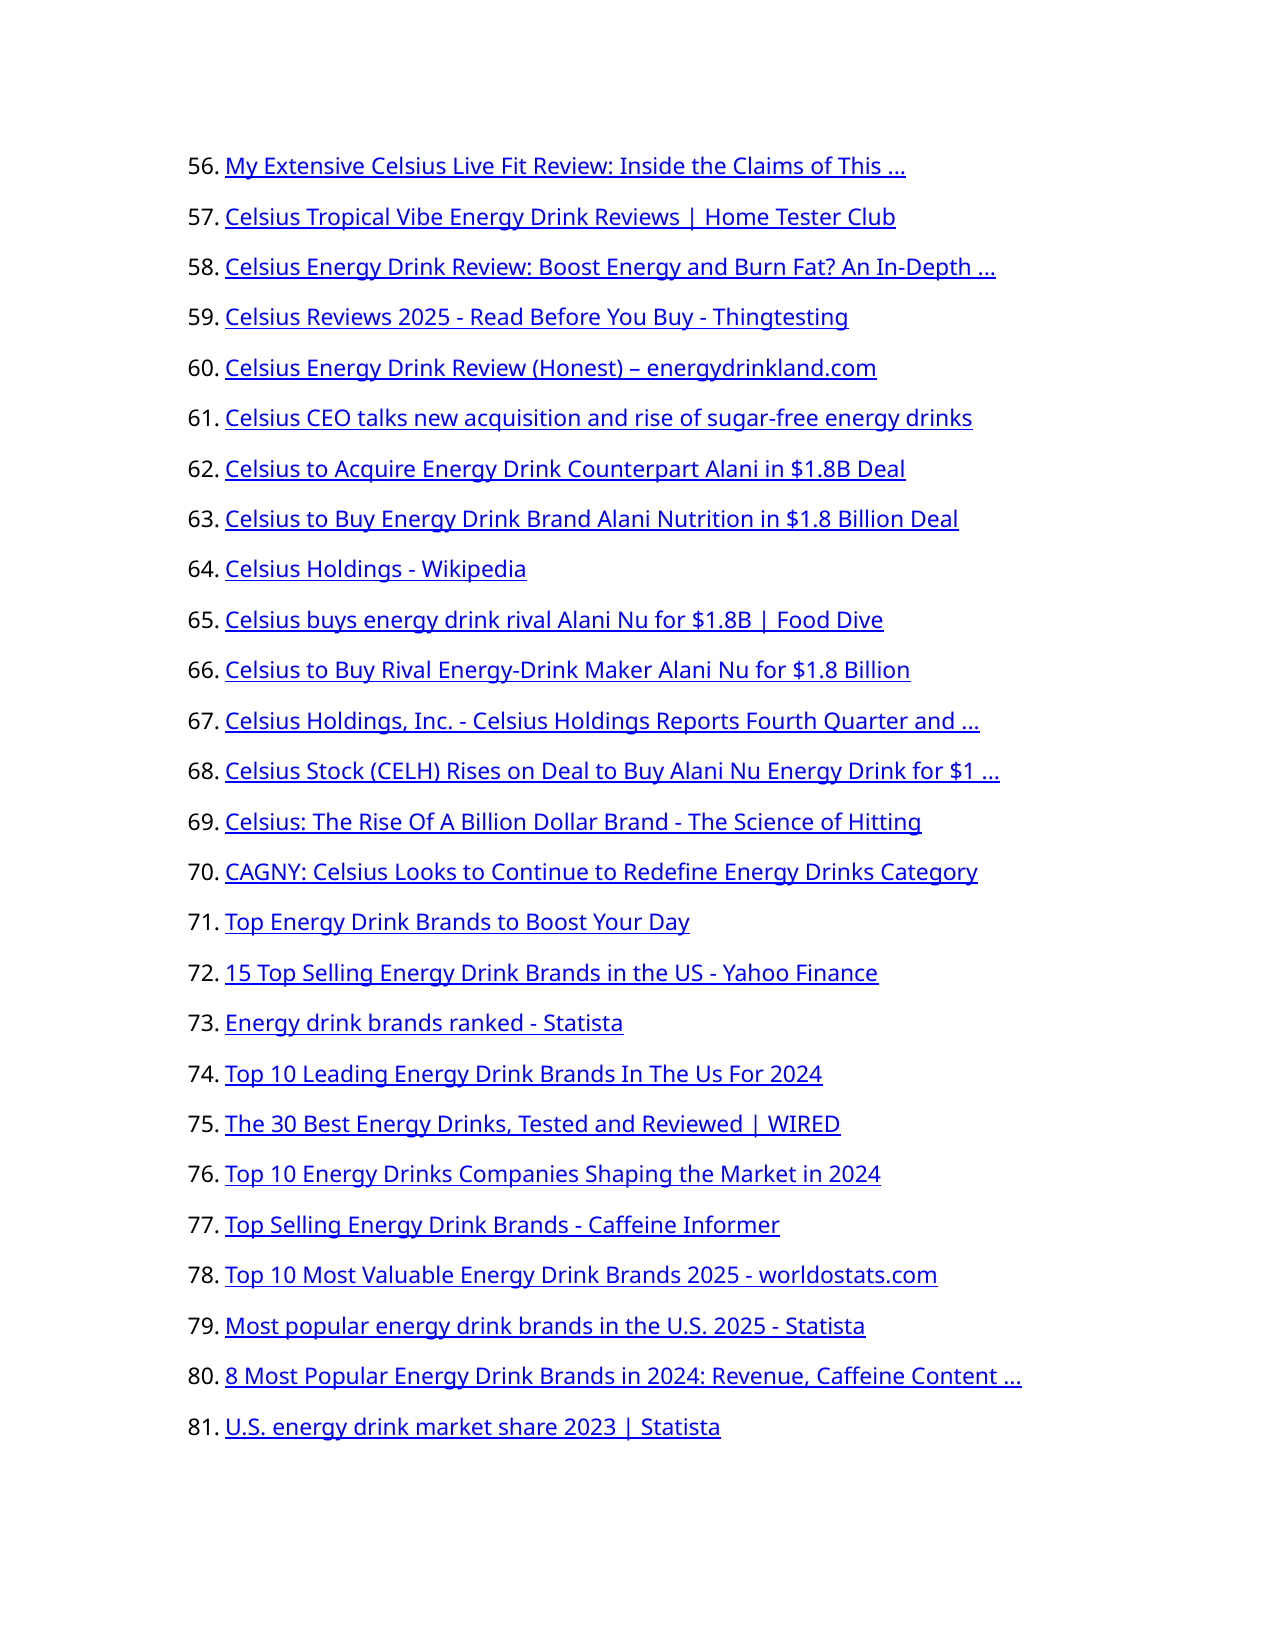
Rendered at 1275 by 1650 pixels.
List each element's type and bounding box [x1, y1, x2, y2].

table_header [150, 150, 1125, 1498]
